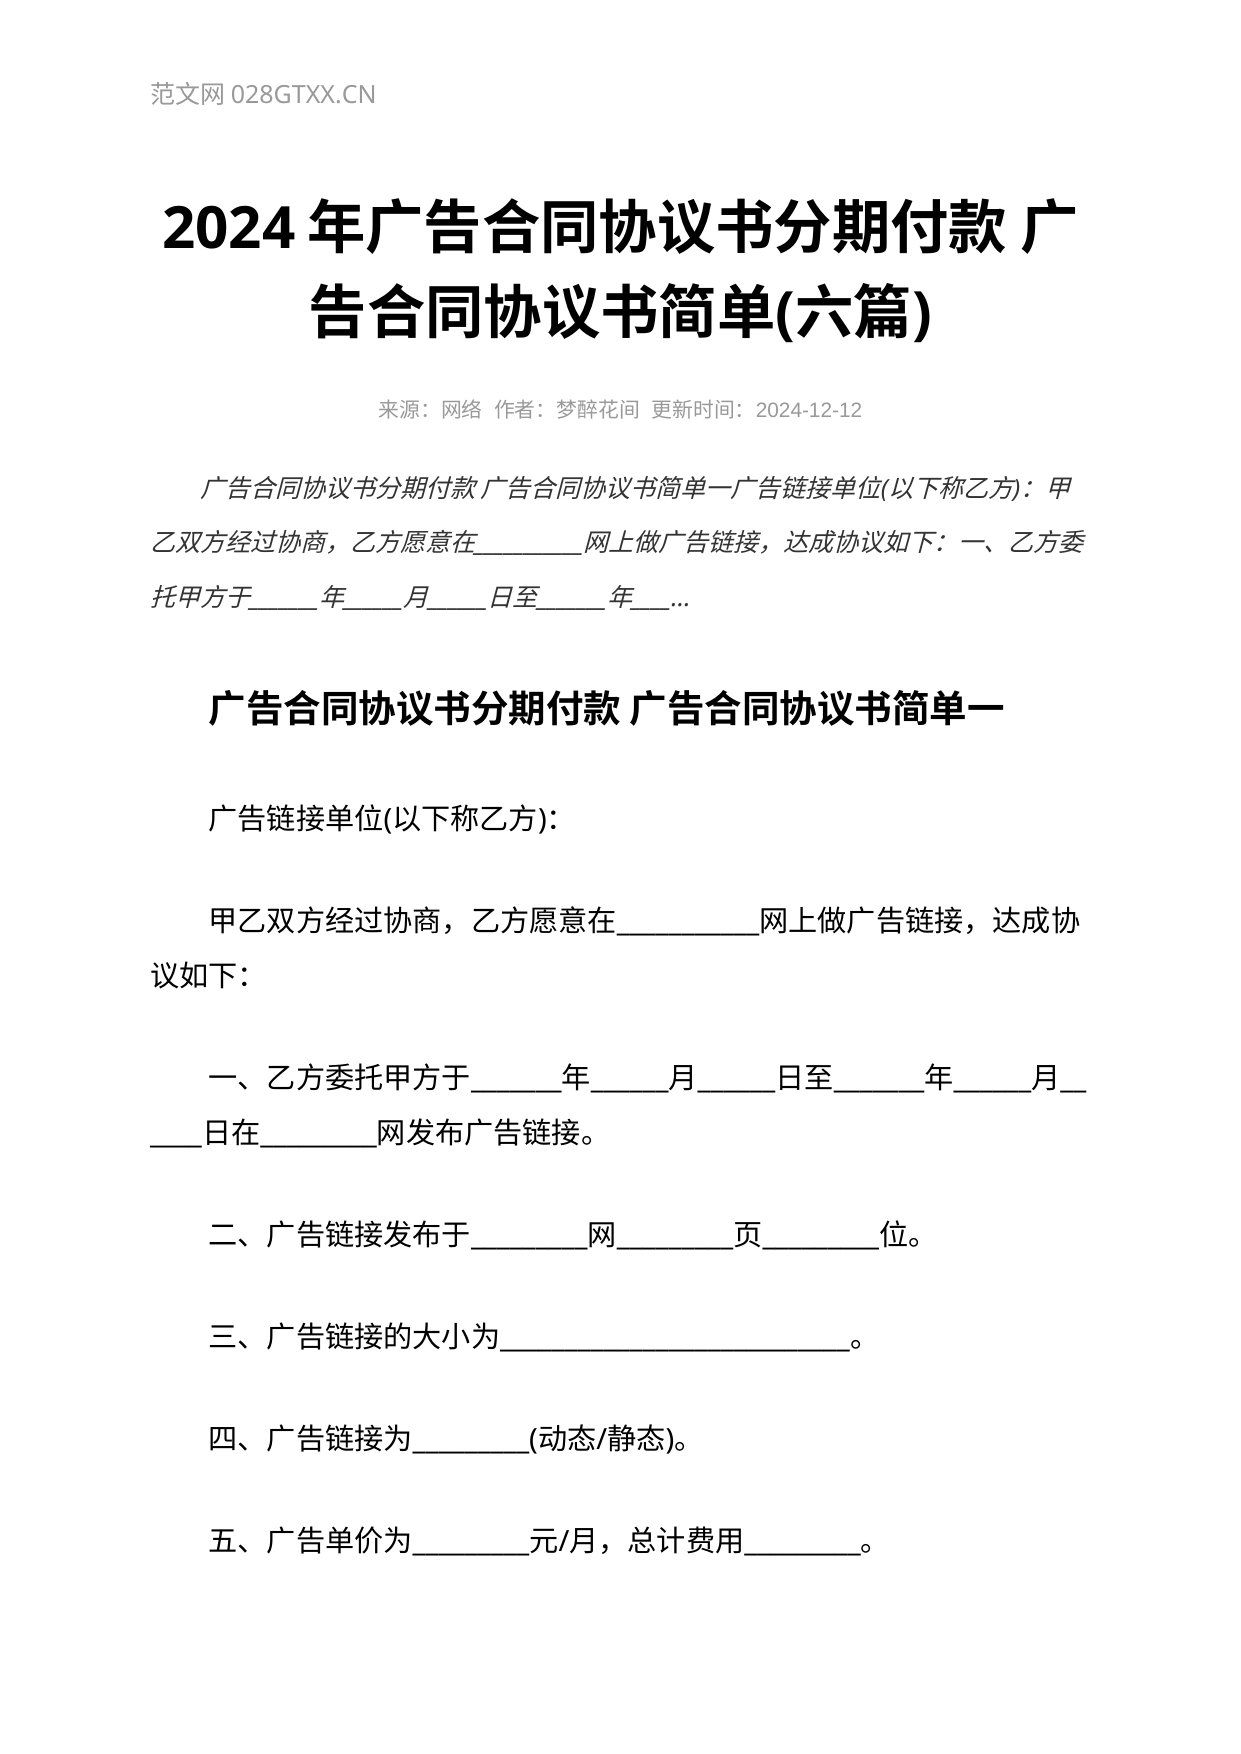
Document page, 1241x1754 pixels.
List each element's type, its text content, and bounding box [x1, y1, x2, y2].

text 甲乙双方经过协商，乙方愿意在___________网上做广告链接，达成协议如下： [150, 898, 1090, 995]
subtitle 2024年广告合同协议书分期付款 广告合同协议书简单(六篇) [150, 181, 1090, 351]
text 四、广告链接为_________(动态/静态)。 [150, 1416, 1090, 1458]
text 广告链接单位(以下称乙方)： [150, 796, 1090, 838]
text 广告合同协议书分期付款 广告合同协议书简单一广告链接单位(以下称乙方)：甲乙双方经过协商，乙方愿意在___________网上做广告链接，达成协议如下：一、乙方委托甲方于_______年______月______日至_______年____... [150, 468, 1090, 613]
text 三、广告链接的大小为___________________________。 [150, 1314, 1090, 1356]
text 五、广告单价为_________元/月，总计费用_________。 [150, 1518, 1090, 1560]
text 广告合同协议书分期付款 广告合同协议书简单一 [150, 678, 1090, 733]
text 一、乙方委托甲方于_______年______月______日至_______年______月______日在_________网发布广告链接。 [150, 1055, 1090, 1152]
text 来源：网络 作者：梦醉花间 更新时间：2024-12-12 [150, 398, 1090, 422]
text 二、广告链接发布于_________网_________页_________位。 [150, 1212, 1090, 1254]
